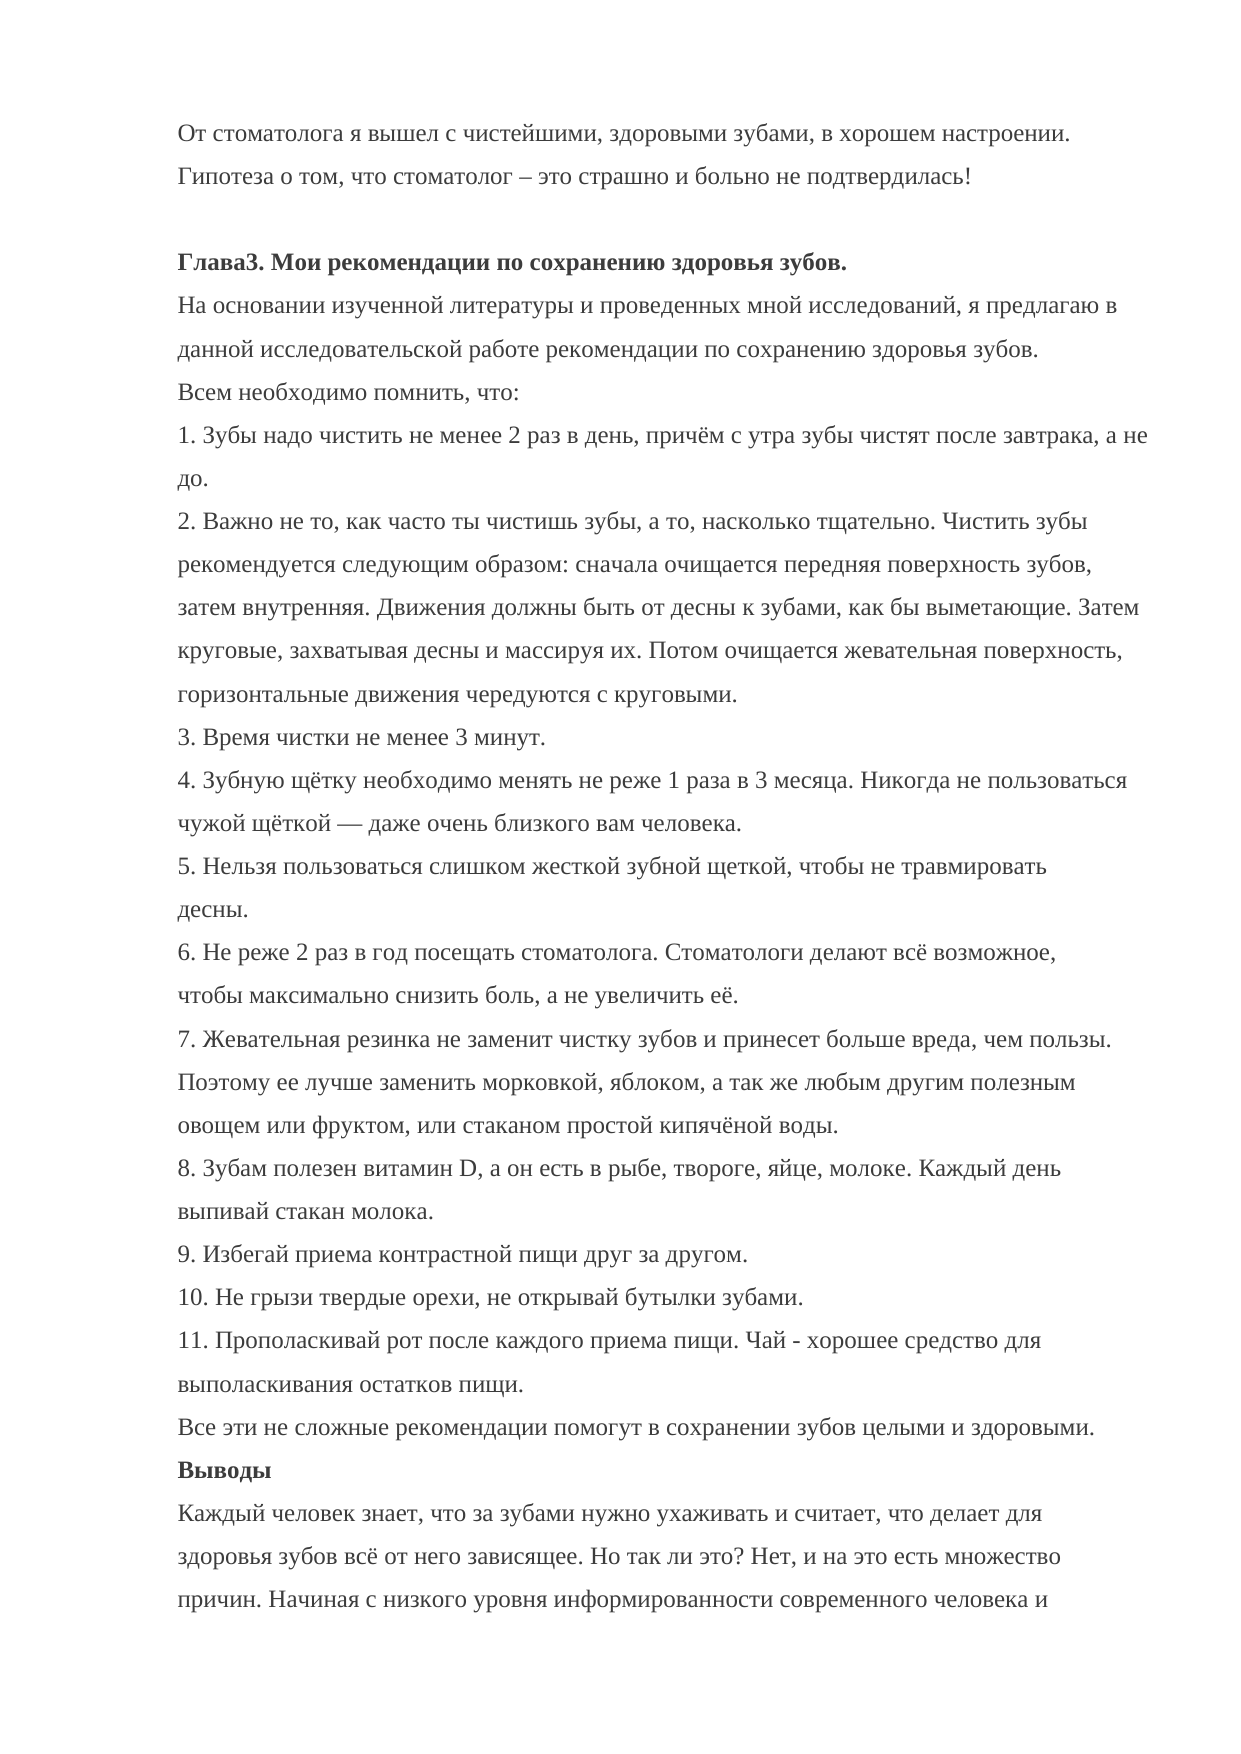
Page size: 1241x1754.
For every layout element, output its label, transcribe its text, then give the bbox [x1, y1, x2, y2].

text Каждый человек знает, что за зубами нужно ухаживать и считает, что делает для [177, 1498, 1152, 1527]
text 7. Жевательная резинка не заменит чистку зубов и принесет больше вреда, чем пользы. Поэтому ее лучше заменить морковкой, яблоком, а так же любым другим полезным овощем или фруктом, или стаканом простой кипячёной воды. [177, 1024, 1152, 1139]
text 4. Зубную щётку необходимо менять не реже 1 раза в 3 месяца. Никогда не пользоваться чужой щёткой — даже очень близкого вам человека. [177, 765, 1152, 837]
text Всем необходимо помнить, что: [177, 377, 1152, 406]
text 3. Время чистки не менее 3 минут. [177, 722, 1152, 751]
text 11. Прополаскивай рот после каждого приема пищи. Чай - хорошее средство для выполаскивания остатков пищи. [177, 1326, 1152, 1397]
text От стоматолога я вышел с чистейшими, здоровыми зубами, в хорошем настроении. [177, 118, 1152, 147]
text 8. Зубам полезен витамин D, а он есть в рыбе, твороге, яйце, молоке. Каждый день [177, 1153, 1152, 1182]
text рекомендуется следующим образом: сначала очищается передняя поверхность зубов, затем внутренняя. Движения должны быть от десны к зубами, как бы выметающие. Затем круговые, захватывая десны и массируя их. Потом очищается жевательная поверхность, горизонтальные движения чередуются с круговыми. [177, 549, 1152, 707]
text 2. Важно не то, как часто ты чистишь зубы, а то, насколько тщательно. Чистить зубы [177, 506, 1152, 535]
text Гипотеза о том, что стоматолог – это страшно и больно не подтвердилась! [177, 161, 1152, 190]
text Выводы [177, 1455, 1152, 1484]
text выпивай стакан молока. [177, 1196, 1152, 1225]
text На основании изученной литературы и проведенных мной исследований, я предлагаю в [177, 291, 1152, 319]
text 9. Избегай приема контрастной пищи друг за другом. [177, 1239, 1152, 1268]
text 6. Не реже 2 раз в год посещать стоматолога. Стоматологи делают всё возможное, [177, 937, 1152, 966]
text Все эти не сложные рекомендации помогут в сохранении зубов целыми и здоровыми. [177, 1412, 1152, 1441]
text 1. Зубы надо чистить не менее 2 раз в день, причём с утра зубы чистят после завтрака, а не до. [177, 420, 1152, 492]
text чтобы максимально снизить боль, а не увеличить её. [177, 981, 1152, 1009]
text 5. Нельзя пользоваться слишком жесткой зубной щеткой, чтобы не травмировать [177, 851, 1152, 880]
text 10. Не грызи твердые орехи, не открывай бутылки зубами. [177, 1282, 1152, 1311]
text десны. [177, 894, 1152, 923]
text данной исследовательской работе рекомендации по сохранению здоровья зубов. [177, 334, 1152, 362]
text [177, 1541, 1152, 1613]
text Глава3. Мои рекомендации по сохранению здоровья зубов. [177, 247, 1152, 276]
